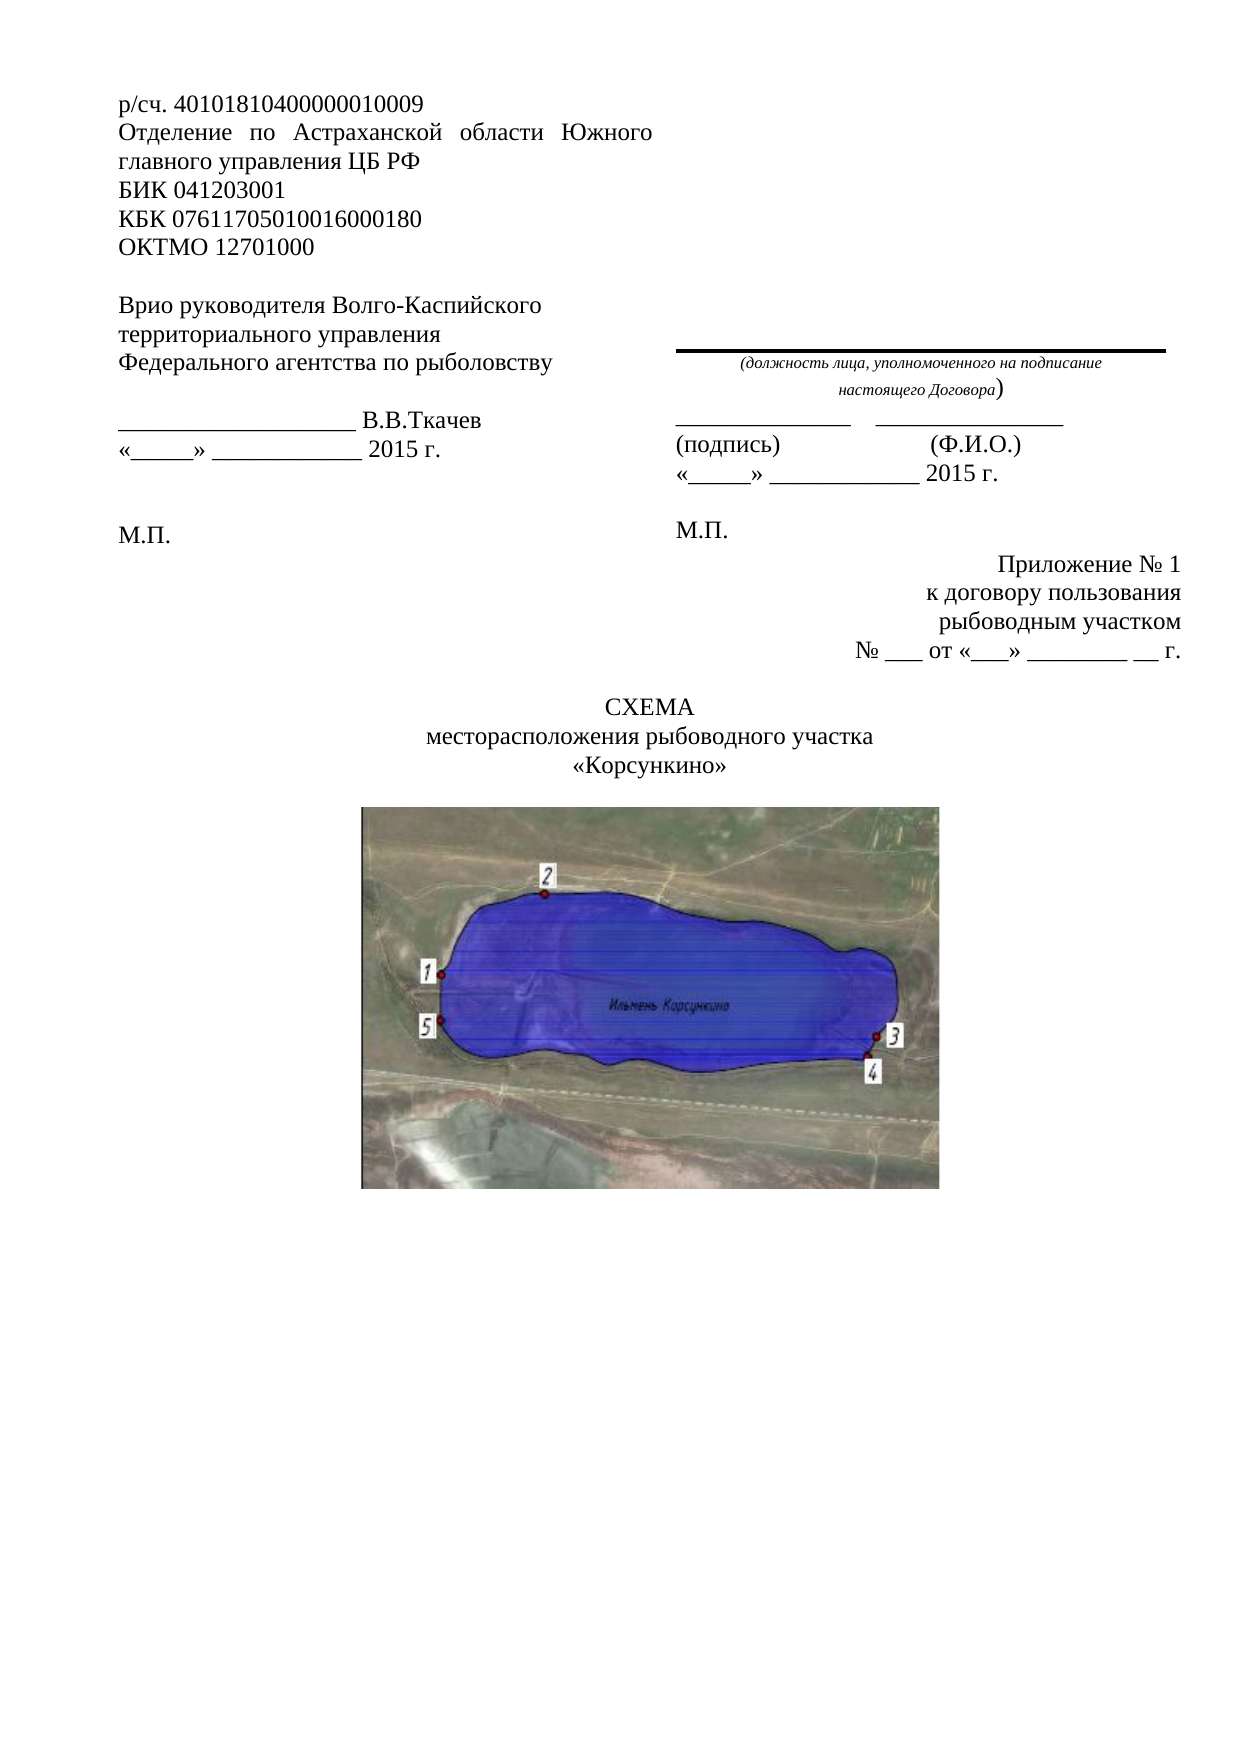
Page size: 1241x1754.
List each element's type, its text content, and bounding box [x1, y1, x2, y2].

text рыбоводным участком [118, 606, 1181, 635]
text Приложение № 1 [118, 549, 1181, 577]
text СХЕМА [118, 692, 1181, 721]
picture [360, 807, 940, 1189]
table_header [107, 89, 664, 549]
text месторасположения рыбоводного участка [118, 721, 1181, 750]
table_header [664, 89, 1178, 549]
text к договору пользования [118, 577, 1181, 606]
text № ___ от «___» ________ __ г. [118, 635, 1181, 664]
text «Корсункино» [118, 750, 1181, 779]
